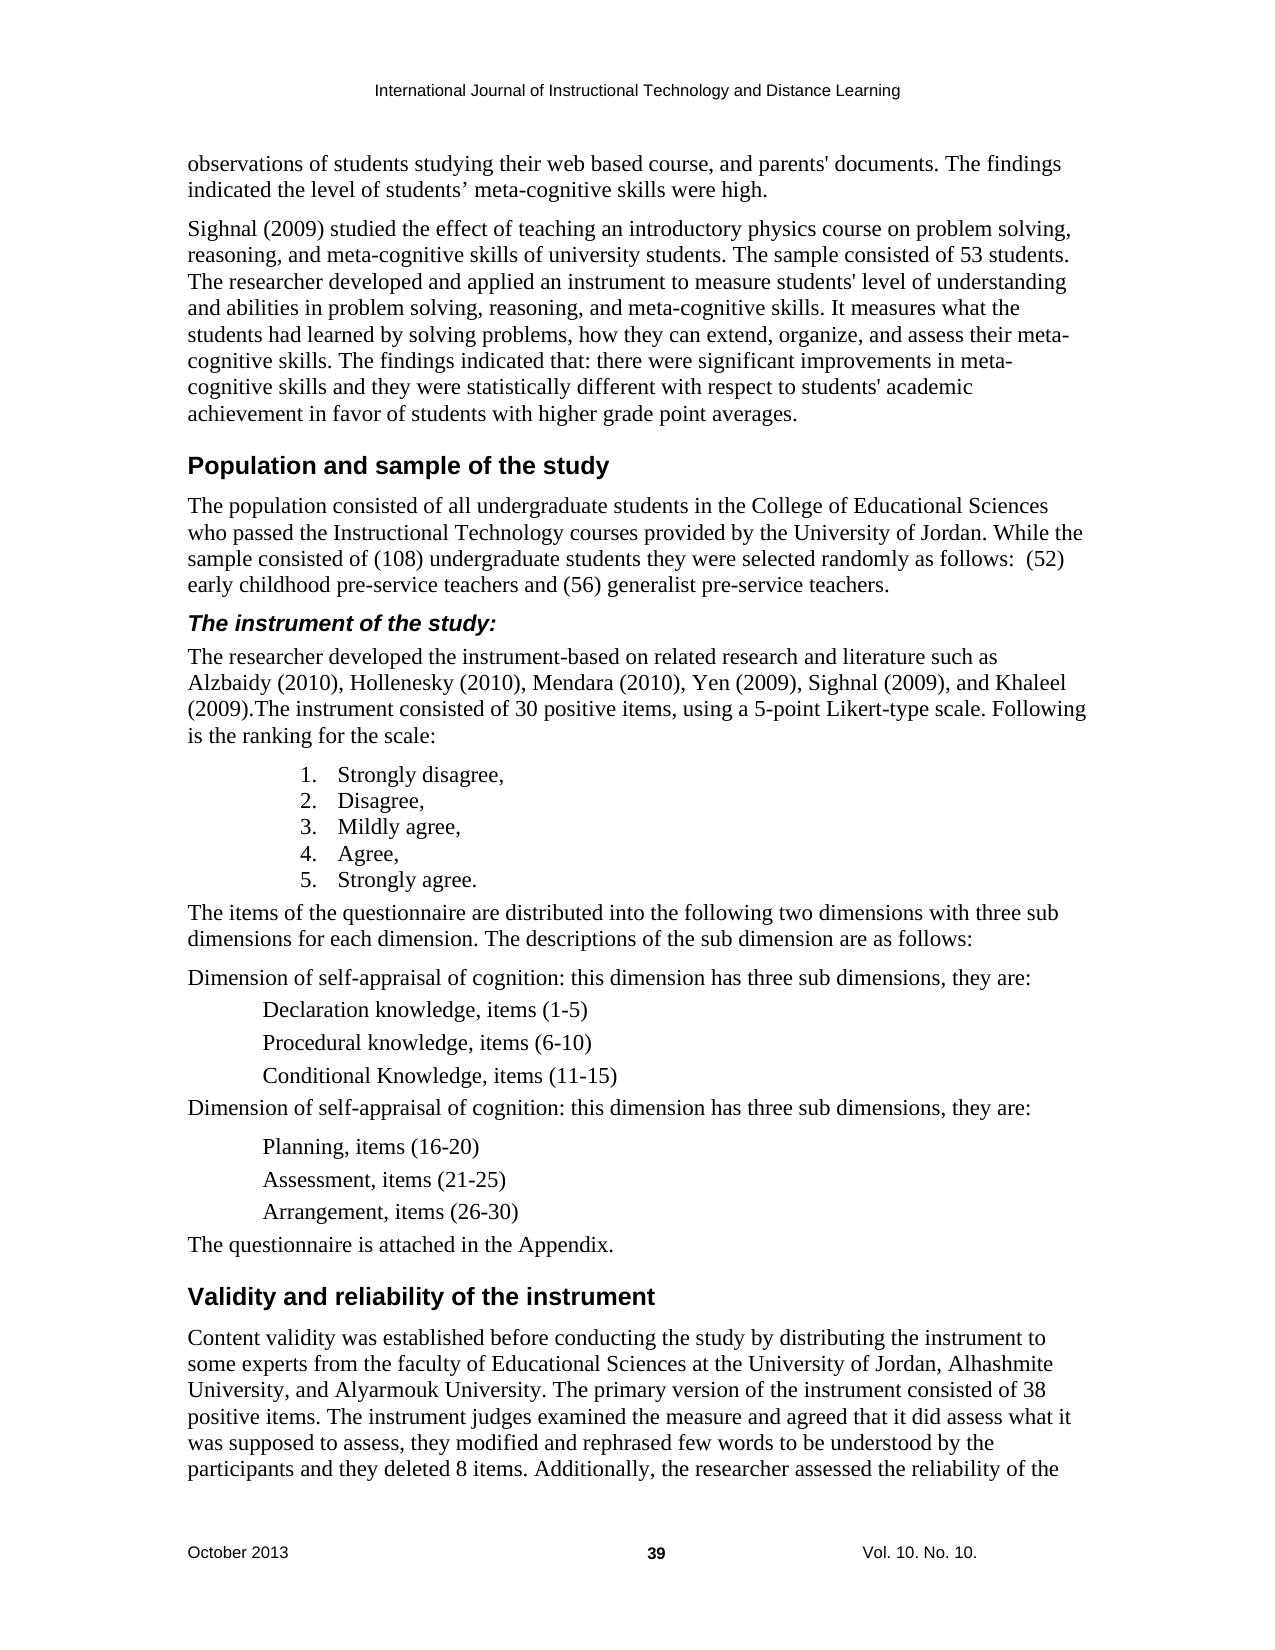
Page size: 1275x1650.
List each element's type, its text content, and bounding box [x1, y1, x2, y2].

list Disagree, [300, 787, 1087, 813]
text Arrangement, items (26-30) [262, 1198, 1087, 1225]
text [187, 150, 1087, 203]
text Declaration knowledge, items (1-5) [262, 997, 1087, 1023]
list Mildly agree, [300, 813, 1087, 840]
text Assessment, items (21-25) [262, 1166, 1087, 1192]
subtitle Validity and reliability of the instrument [187, 1282, 1087, 1311]
list Strongly disagree, [300, 761, 1087, 787]
text The questionnaire is attached in the Appendix. [187, 1231, 1087, 1257]
text Dimension of self-appraisal of cognition: this dimension has three sub dimensions, they are: [187, 964, 1087, 990]
text Conditional Knowledge, items (11-15) [262, 1062, 1087, 1088]
subtitle Population and sample of the study [187, 451, 1087, 480]
list Strongly agree. [300, 866, 1087, 892]
text Sighnal (2009) studied the effect of teaching an introductory physics course on problem solving, reasoning, and meta-cognitive skills of university students. The sample consisted of 53 students. The researcher developed and applied an instrument to measure students' level of understanding and abilities in problem solving, reasoning, and meta-cognitive skills. It measures what the students had learned by solving problems, how they can extend, organize, and assess their meta-cognitive skills. The findings indicated that: there were significant improvements in meta-cognitive skills and they were statistically different with respect to students' academic achievement in favor of students with higher grade point averages. [187, 215, 1087, 426]
text The items of the questionnaire are distributed into the following two dimensions with three sub dimensions for each dimension. The descriptions of the sub dimension are as follows: [187, 899, 1087, 951]
text Planning, items (16-20) [262, 1133, 1087, 1159]
subtitle The instrument of the study: [187, 610, 1087, 637]
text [187, 1324, 1087, 1482]
text Dimension of self-appraisal of cognition: this dimension has three sub dimensions, they are: [187, 1094, 1087, 1121]
list Agree, [300, 840, 1087, 866]
text Procedural knowledge, items (6-10) [262, 1029, 1087, 1056]
text The researcher developed the instrument-based on related research and literature such as Alzbaidy (2010), Hollenesky (2010), Mendara (2010), Yen (2009), Sighnal (2009), and Khaleel (2009).The instrument consisted of 30 positive items, using a 5-point Likert-type scale. Following is the ranking for the scale: [187, 643, 1087, 748]
text The population consisted of all undergraduate students in the College of Educational Sciences who passed the Instructional Technology courses provided by the University of Jordan. While the sample consisted of (108) undergraduate students they were selected randomly as follows: (52) early childhood pre-service teachers and (56) generalist pre-service teachers. [187, 492, 1087, 598]
